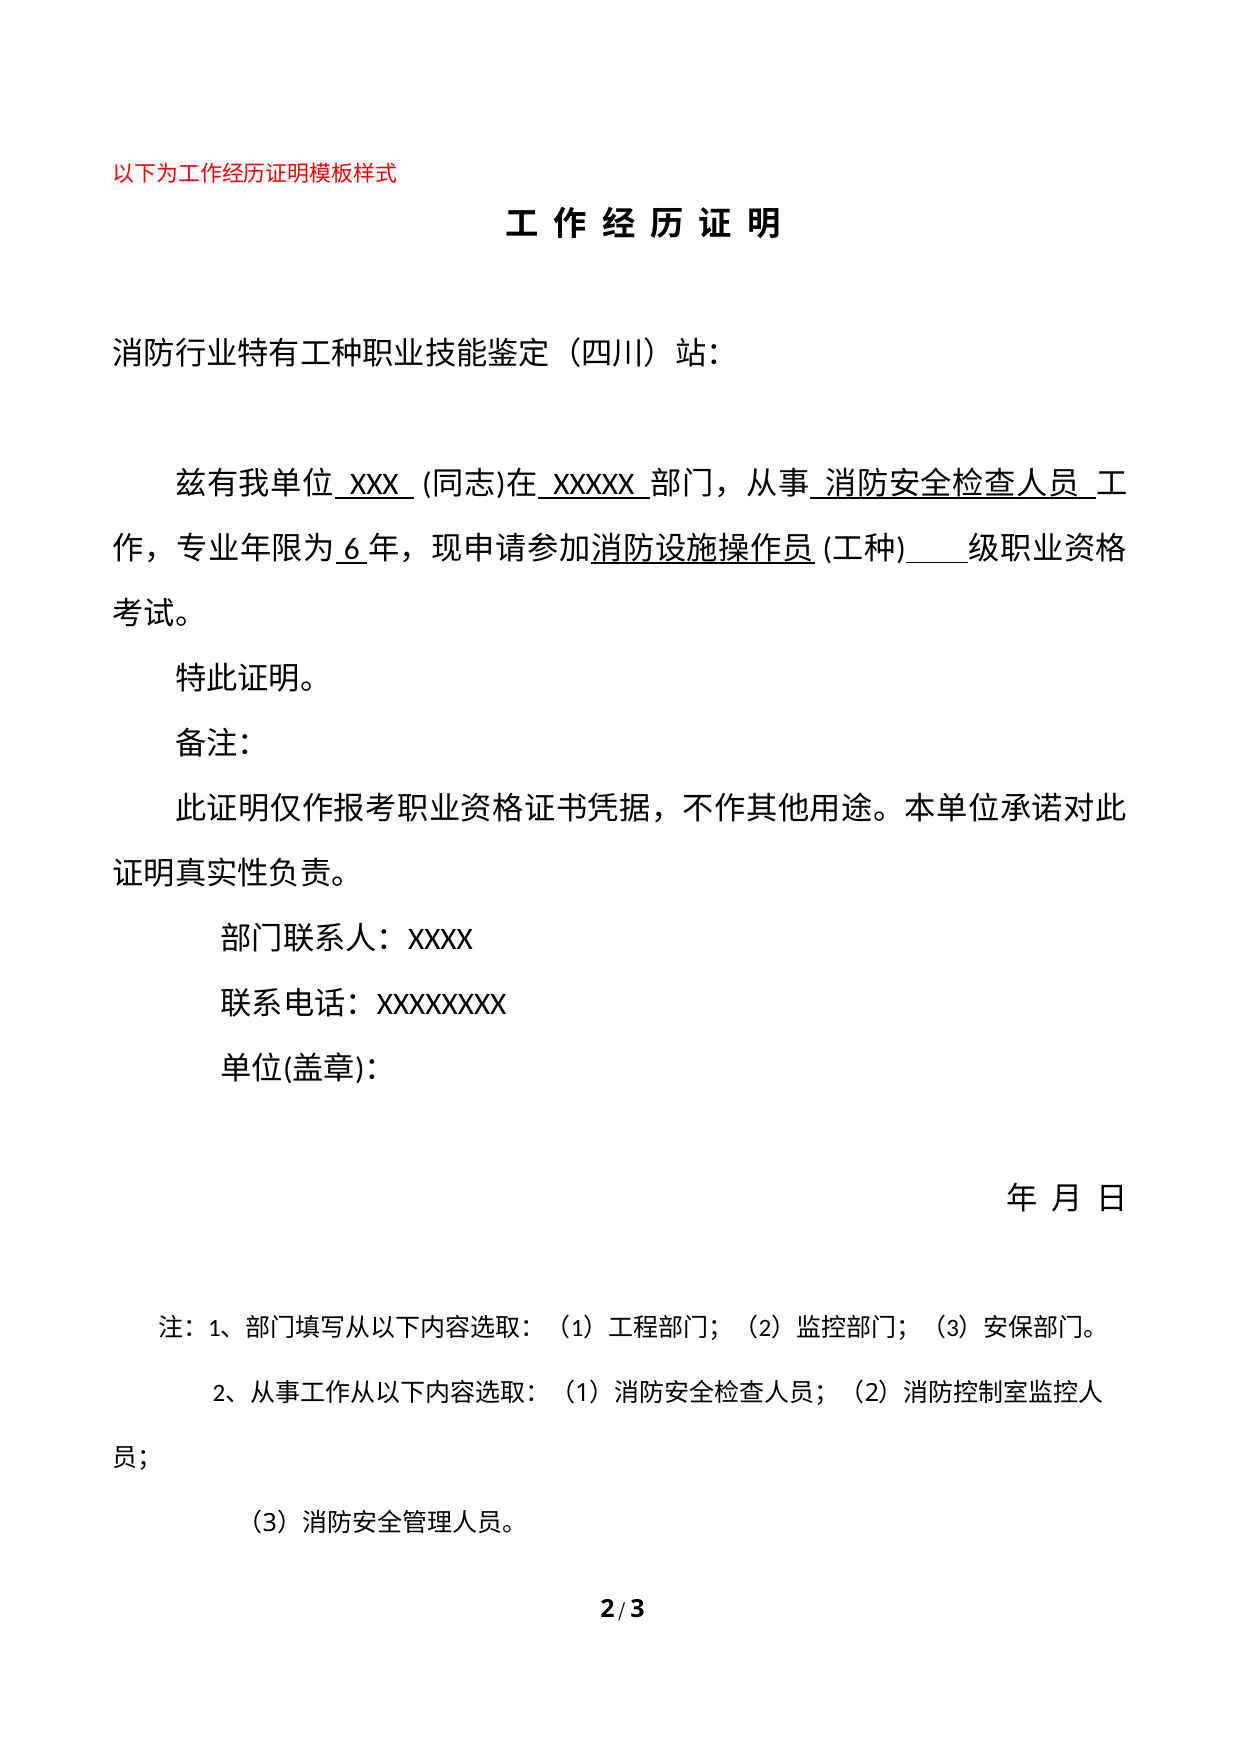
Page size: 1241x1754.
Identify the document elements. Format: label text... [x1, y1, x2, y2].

text 单位(盖章)： [112, 1033, 1128, 1098]
text 兹有我单位 XXX (同志)在 XXXXX 部门，从事 消防安全检查人员 工作，专业年限为 6 年，现申请参加消防设施操作员 (工种) 级职业资格考试。 [112, 448, 1128, 643]
text 以下为工作经历证明模板样式 [112, 156, 1128, 188]
text 注：1、部门填写从以下内容选取：（1）工程部门；（2）监控部门；（3）安保部门。 [112, 1293, 1128, 1358]
text 联系电话：XXXXXXXX [112, 968, 1128, 1033]
text 工 作 经 历 证 明 [112, 188, 1128, 253]
text 特此证明。 [112, 643, 1128, 708]
text 部门联系人：XXXX [112, 903, 1128, 968]
text 此证明仅作报考职业资格证书凭据，不作其他用途。本单位承诺对此证明真实性负责。 [112, 773, 1128, 903]
text 备注： [112, 708, 1128, 773]
text 消防行业特有工种职业技能鉴定（四川）站： [112, 318, 1128, 383]
text （3）消防安全管理人员。 [112, 1488, 1128, 1553]
text 年 月 日 [112, 1163, 1128, 1228]
text 2、从事工作从以下内容选取：（1）消防安全检查人员；（2）消防控制室监控人员； [112, 1358, 1128, 1488]
